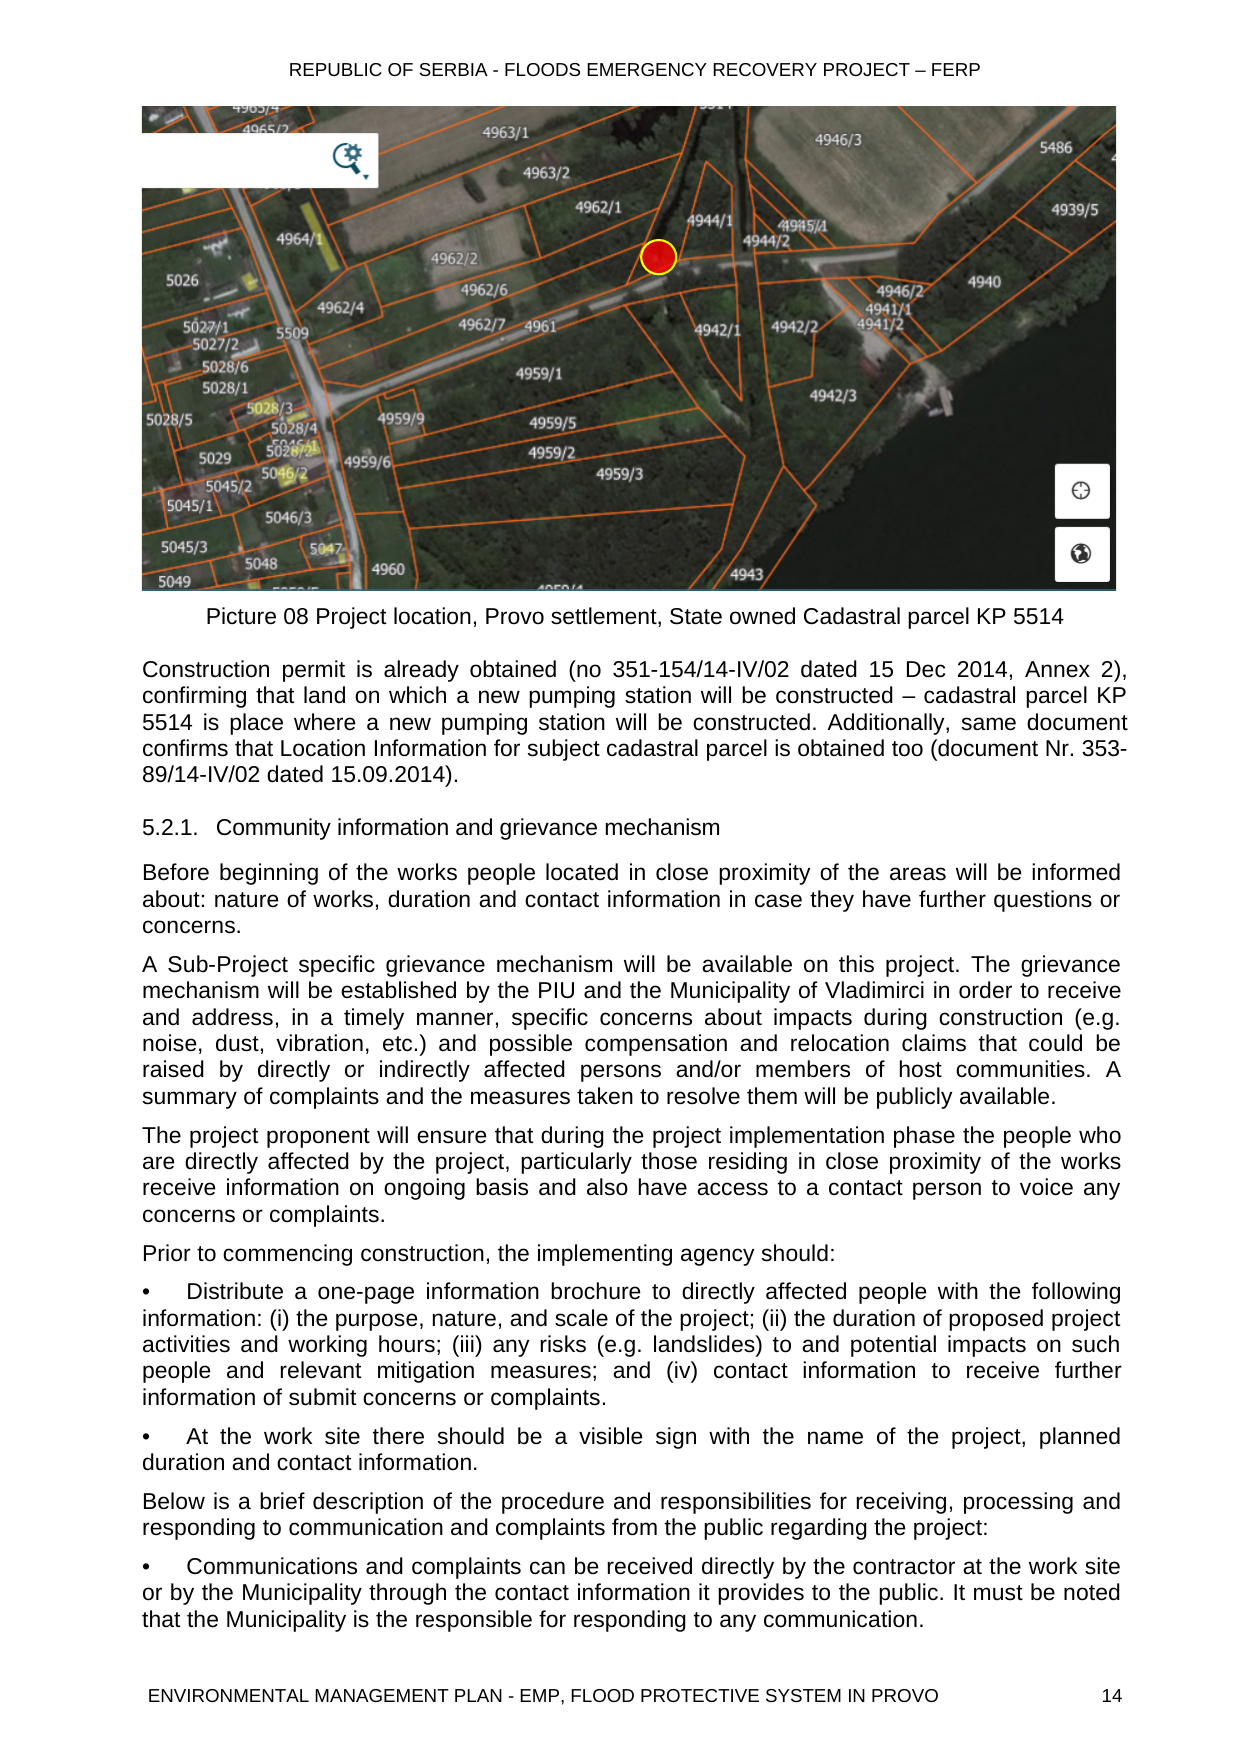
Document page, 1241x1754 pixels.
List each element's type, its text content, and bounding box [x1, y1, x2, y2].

text Picture 08 Project location, Provo settlement, State owned Cadastral parcel KP 5514 [142, 603, 1128, 629]
text • Communications and complaints can be received directly by the contractor at the work site or by the Municipality through the contact information it provides to the public. It must be noted that the Municipality is the responsible for responding to any communication. [142, 1553, 1123, 1632]
text Construction permit is already obtained (no 351-154/14-IV/02 dated 15 Dec 2014, Annex 2), confirming that land on which a new pumping station will be constructed – cadastral parcel KP 5514 is place where a new pumping station will be constructed. Additionally, same document confirms that Location Information for subject cadastral parcel is obtained too (document Nr. 353-89/14-IV/02 dated 15.09.2014). [142, 656, 1128, 787]
list Community information and grievance mechanism [142, 814, 1128, 840]
text • At the work site there should be a visible sign with the name of the project, planned duration and contact information. [142, 1423, 1123, 1475]
text A Sub-Project specific grievance mechanism will be available on this project. The grievance mechanism will be established by the PIU and the Municipality of Vladimirci in order to receive and address, in a timely manner, specific concerns about impacts during construction (e.g. noise, dust, vibration, etc.) and possible compensation and relocation claims that could be raised by directly or indirectly affected persons and/or members of host communities. A summary of complaints and the measures taken to resolve them will be publicly available. [142, 951, 1123, 1109]
text • Distribute a one-page information brochure to directly affected people with the following information: (i) the purpose, nature, and scale of the project; (ii) the duration of proposed project activities and working hours; (iii) any risks (e.g. landslides) to and potential impacts on such people and relevant mitigation measures; and (iv) contact information to receive further information of submit concerns or complaints. [142, 1278, 1123, 1410]
text Below is a brief description of the procedure and responsibilities for receiving, processing and responding to communication and complaints from the public regarding the project: [142, 1488, 1123, 1541]
text Prior to commencing construction, the implementing agency should: [142, 1239, 1123, 1266]
picture [141, 106, 1117, 591]
text The project proponent will ensure that during the project implementation phase the people who are directly affected by the project, particularly those residing in close proximity of the works receive information on ongoing basis and also have access to a contact person to voice any concerns or complaints. [142, 1122, 1123, 1227]
text Before beginning of the works people located in close proximity of the areas will be informed about: nature of works, duration and contact information in case they have further questions or concerns. [142, 859, 1123, 938]
